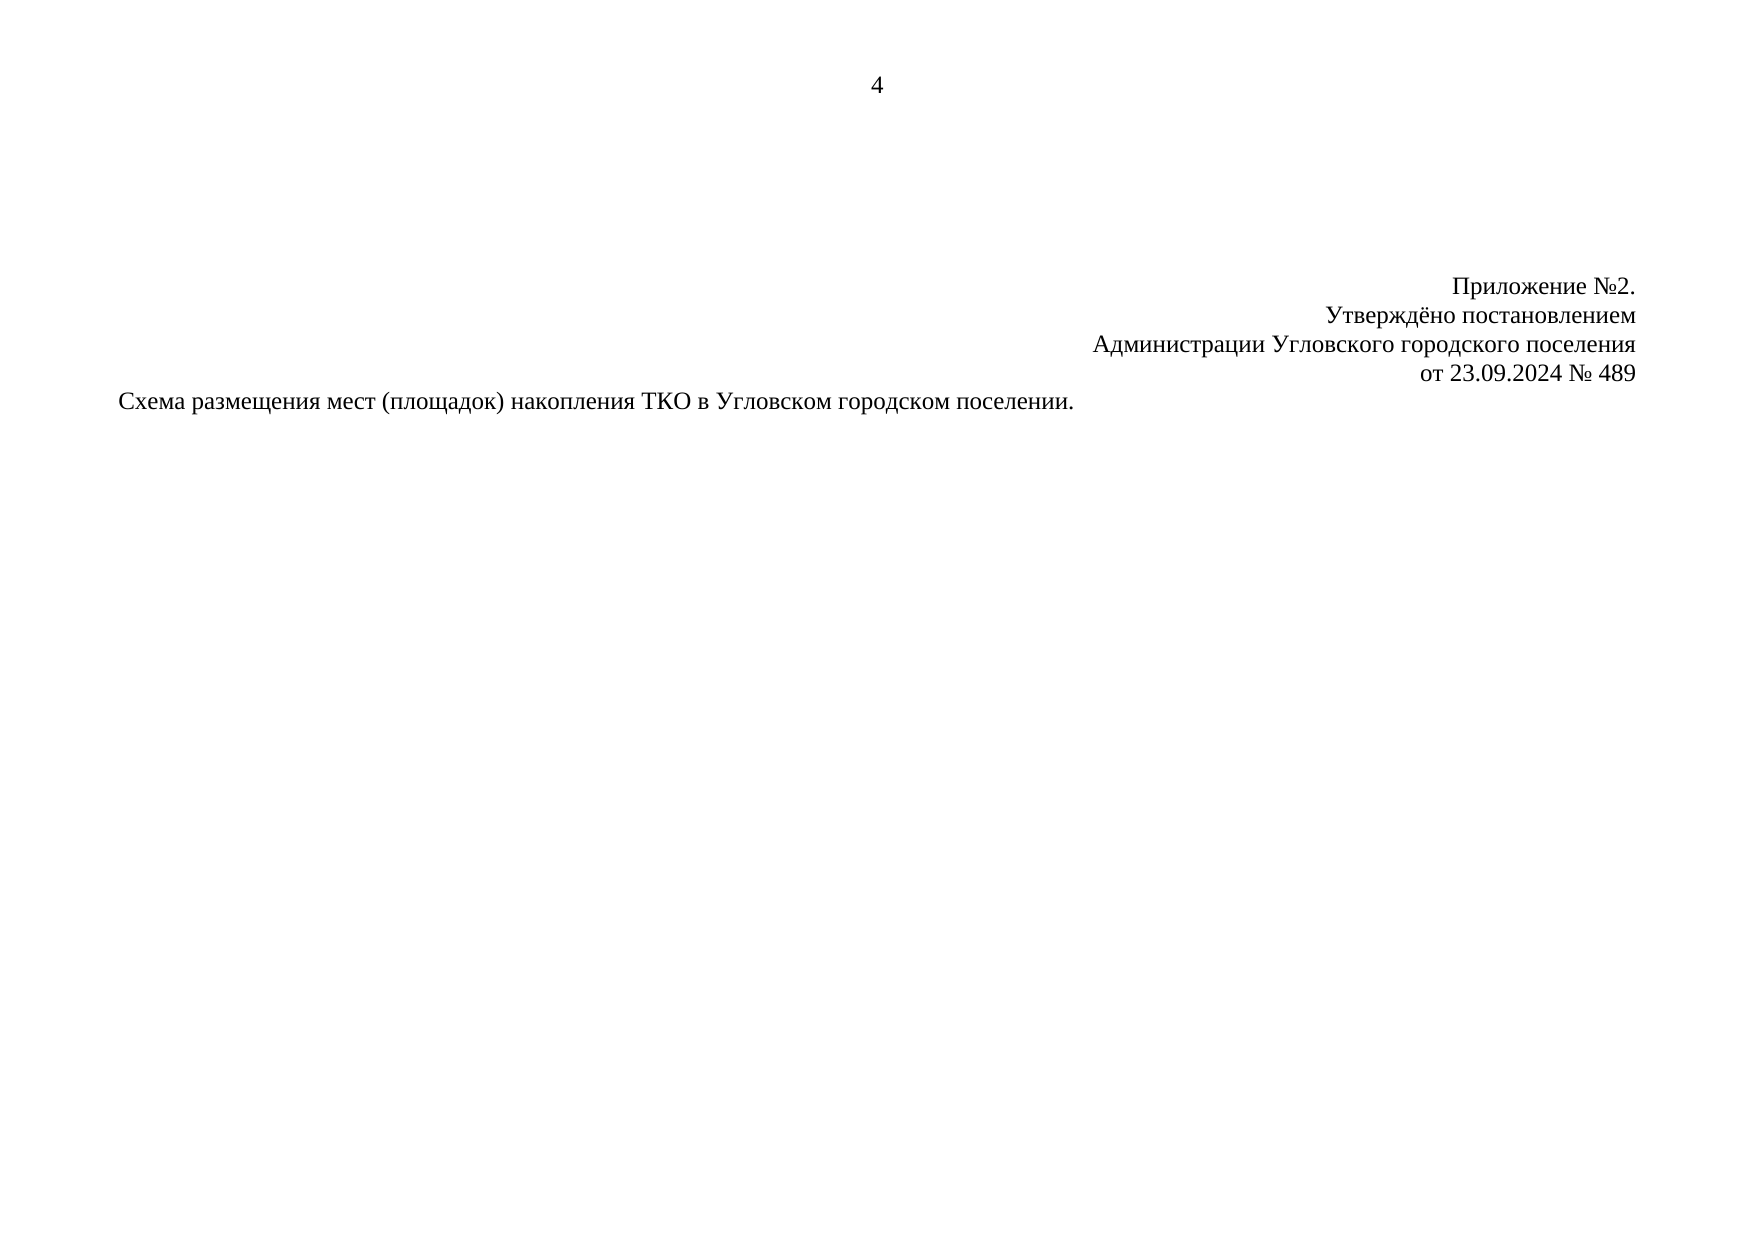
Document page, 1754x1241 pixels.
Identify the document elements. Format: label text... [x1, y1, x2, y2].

text Администрации Угловского городского поселения [118, 329, 1636, 358]
text Утверждёно постановлением [118, 300, 1636, 329]
text Приложение №2. [118, 271, 1636, 300]
text Схема размещения мест (площадок) накопления ТКО в Угловском городском поселении. [118, 386, 1636, 415]
text от 23.09.2024 № 489 [118, 358, 1636, 386]
